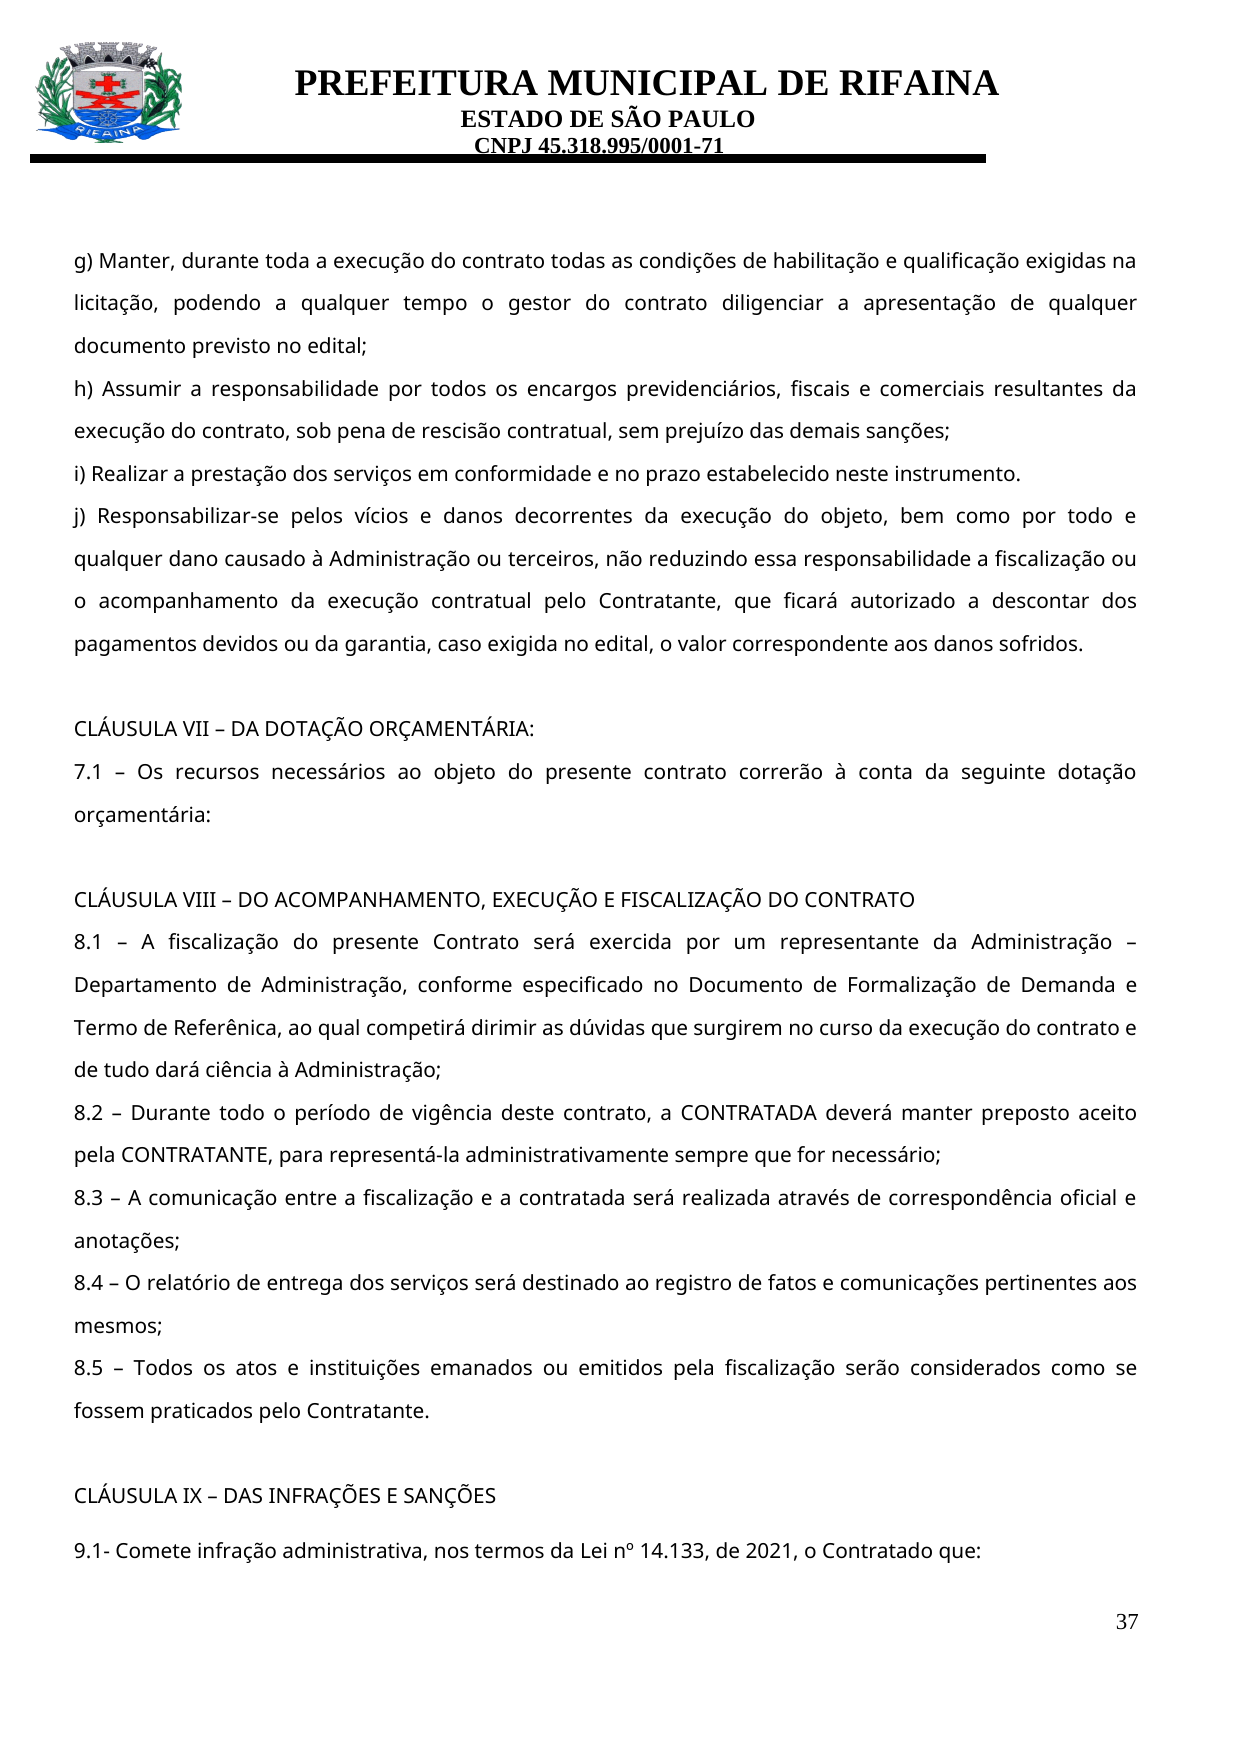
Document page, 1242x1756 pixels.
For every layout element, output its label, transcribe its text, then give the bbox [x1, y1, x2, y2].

text g) Manter, durante toda a execução do contrato todas as condições de habilitação e qualificação exigidas na licitação, podendo a qualquer tempo o gestor do contrato diligenciar a apresentação de qualquer documento previsto no edital; [74, 246, 1138, 359]
text 9.1- Comete infração administrativa, nos termos da Lei nº 14.133, de 2021, o Contratado que: [74, 1536, 1138, 1565]
text CLÁUSULA IX – DAS INFRAÇÕES E SANÇÕES [74, 1481, 1138, 1510]
text i) Realizar a prestação dos serviços em conformidade e no prazo estabelecido neste instrumento. [74, 459, 1138, 487]
picture [34, 40, 182, 143]
text 7.1 – Os recursos necessários ao objeto do presente contrato correrão à conta da seguinte dotação orçamentária: [74, 757, 1138, 828]
text 8.4 – O relatório de entrega dos serviços será destinado ao registro de fatos e comunicações pertinentes aos mesmos; [74, 1268, 1138, 1339]
text 8.5 – Todos os atos e instituições emanados ou emitidos pela fiscalização serão considerados como se fossem praticados pelo Contratante. [74, 1353, 1138, 1424]
text CLÁUSULA VII – DA DOTAÇÃO ORÇAMENTÁRIA: [74, 714, 1138, 743]
text 8.2 – Durante todo o período de vigência deste contrato, a CONTRATADA deverá manter preposto aceito pela CONTRATANTE, para representá-la administrativamente sempre que for necessário; [74, 1098, 1138, 1169]
text 8.3 – A comunicação entre a fiscalização e a contratada será realizada através de correspondência oficial e anotações; [74, 1183, 1138, 1254]
text CLÁUSULA VIII – DO ACOMPANHAMENTO, EXECUÇÃO E FISCALIZAÇÃO DO CONTRATO [74, 885, 1138, 913]
text h) Assumir a responsabilidade por todos os encargos previdenciários, fiscais e comerciais resultantes da execução do contrato, sob pena de rescisão contratual, sem prejuízo das demais sanções; [74, 374, 1138, 445]
text 8.1 – A fiscalização do presente Contrato será exercida por um representante da Administração – Departamento de Administração, conforme especificado no Documento de Formalização de Demanda e Termo de Referênica, ao qual competirá dirimir as dúvidas que surgirem no curso da execução do contrato e de tudo dará ciência à Administração; [74, 927, 1138, 1084]
text j) Responsabilizar-se pelos vícios e danos decorrentes da execução do objeto, bem como por todo e qualquer dano causado à Administração ou terceiros, não reduzindo essa responsabilidade a fiscalização ou o acompanhamento da execução contratual pelo Contratante, que ficará autorizado a descontar dos pagamentos devidos ou da garantia, caso exigida no edital, o valor correspondente aos danos sofridos. [74, 501, 1138, 658]
